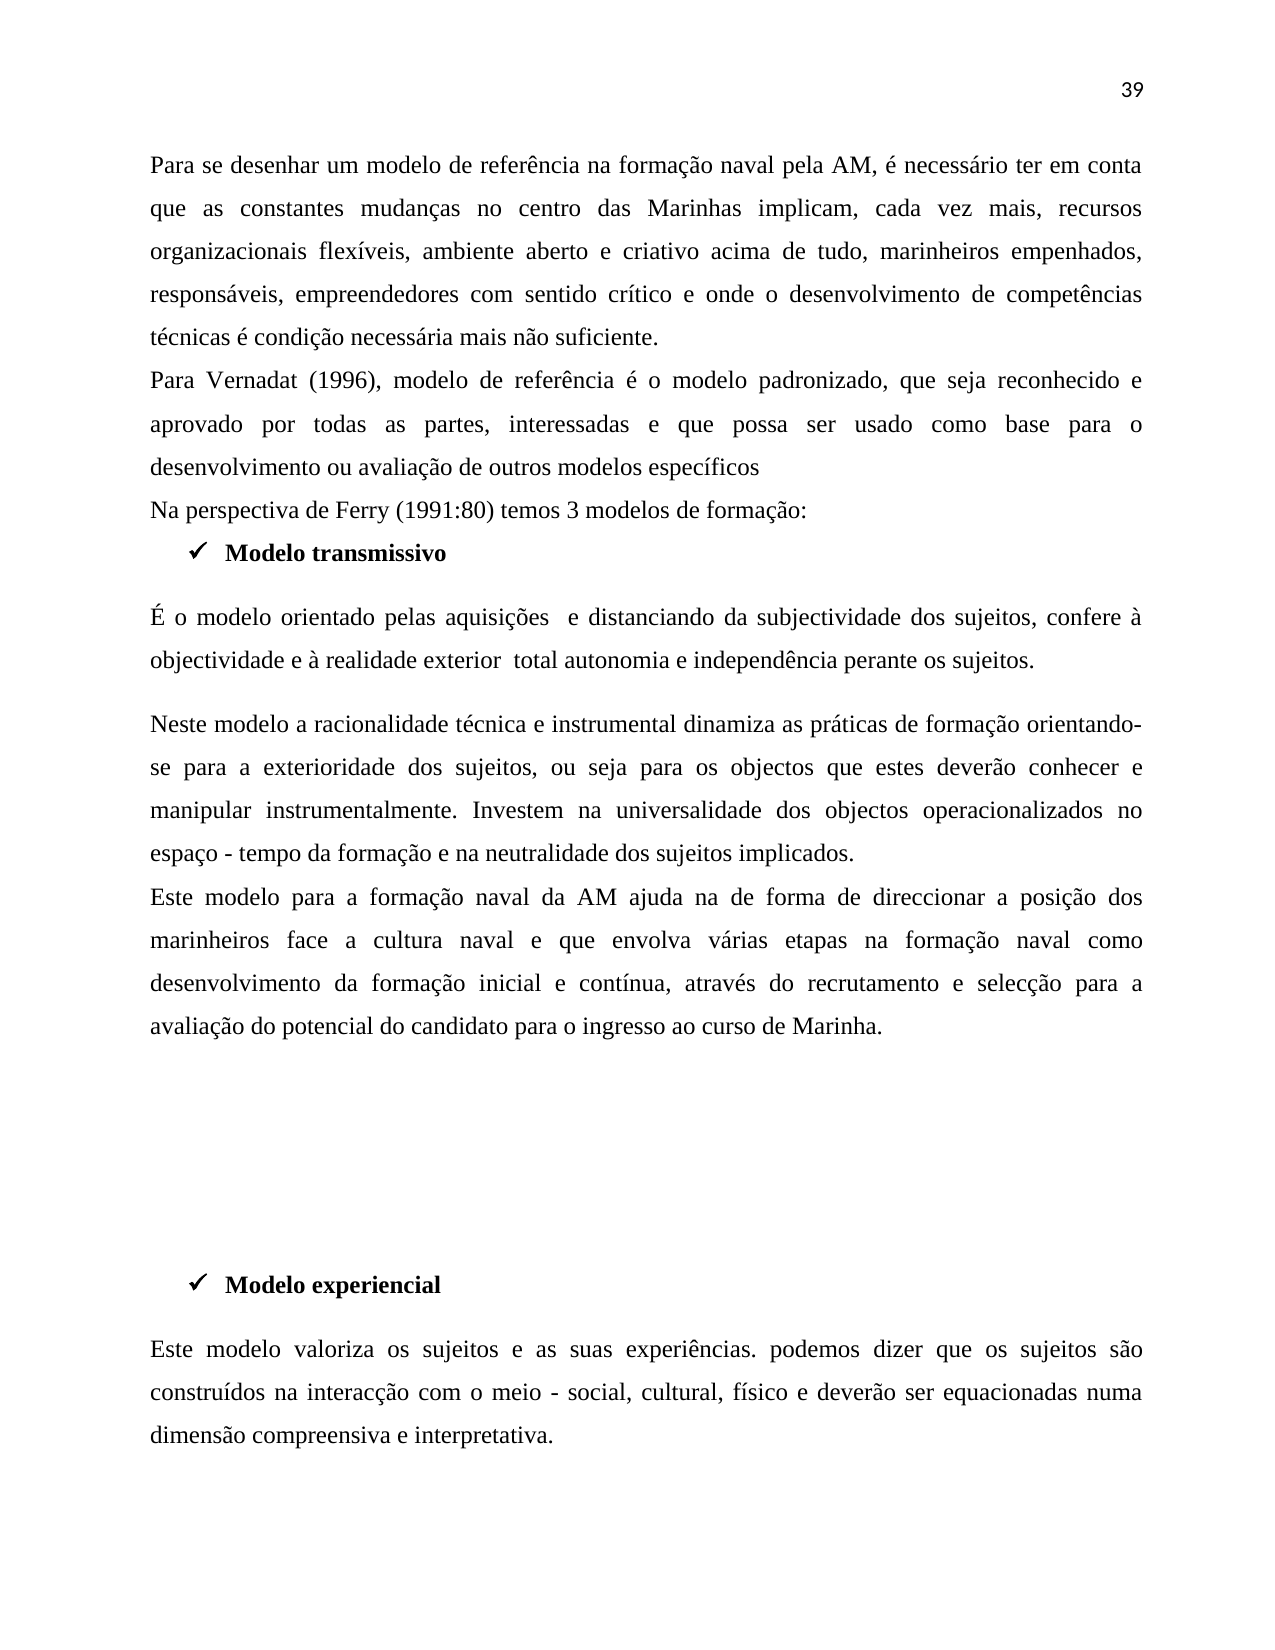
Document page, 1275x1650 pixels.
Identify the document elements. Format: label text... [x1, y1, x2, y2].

text Para se desenhar um modelo de referência na formação naval pela AM, é necessário ter em conta que as constantes mudanças no centro das Marinhas implicam, cada vez mais, recursos organizacionais flexíveis, ambiente aberto e criativo acima de tudo, marinheiros empenhados, responsáveis, empreendedores com sentido crítico e onde o desenvolvimento de competências técnicas é condição necessária mais não suficiente. [150, 150, 1144, 351]
text Este modelo para a formação naval da AM ajuda na de forma de direccionar a posição dos marinheiros face a cultura naval e que envolva várias etapas na formação naval como desenvolvimento da formação inicial e contínua, através do recrutamento e selecção para a avaliação do potencial do candidato para o ingresso ao curso de Marinha. [150, 882, 1144, 1040]
list Modelo experiencial [187, 1270, 1144, 1298]
text Para Vernadat (1996), modelo de referência é o modelo padronizado, que seja reconhecido e aprovado por todas as partes, interessadas e que possa ser usado como base para o desenvolvimento ou avaliação de outros modelos específicos [150, 366, 1144, 481]
text Este modelo valoriza os sujeitos e as suas experiências. podemos dizer que os sujeitos são construídos na interacção com o meio - social, cultural, físico e deverão ser equacionadas numa dimensão compreensiva e interpretativa. [150, 1334, 1144, 1449]
list Modelo transmissivo [187, 538, 1144, 567]
text Na perspectiva de Ferry (1991:80) temos 3 modelos de formação: [150, 495, 1144, 524]
text É o modelo orientado pelas aquisições e distanciando da subjectividade dos sujeitos, confere à objectividade e à realidade exterior total autonomia e independência perante os sujeitos. [150, 602, 1144, 674]
text Neste modelo a racionalidade técnica e instrumental dinamiza as práticas de formação orientando-se para a exterioridade dos sujeitos, ou seja para os objectos que estes deverão conhecer e manipular instrumentalmente. Investem na universalidade dos objectos operacionalizados no espaço - tempo da formação e na neutralidade dos sujeitos implicados. [150, 709, 1144, 867]
